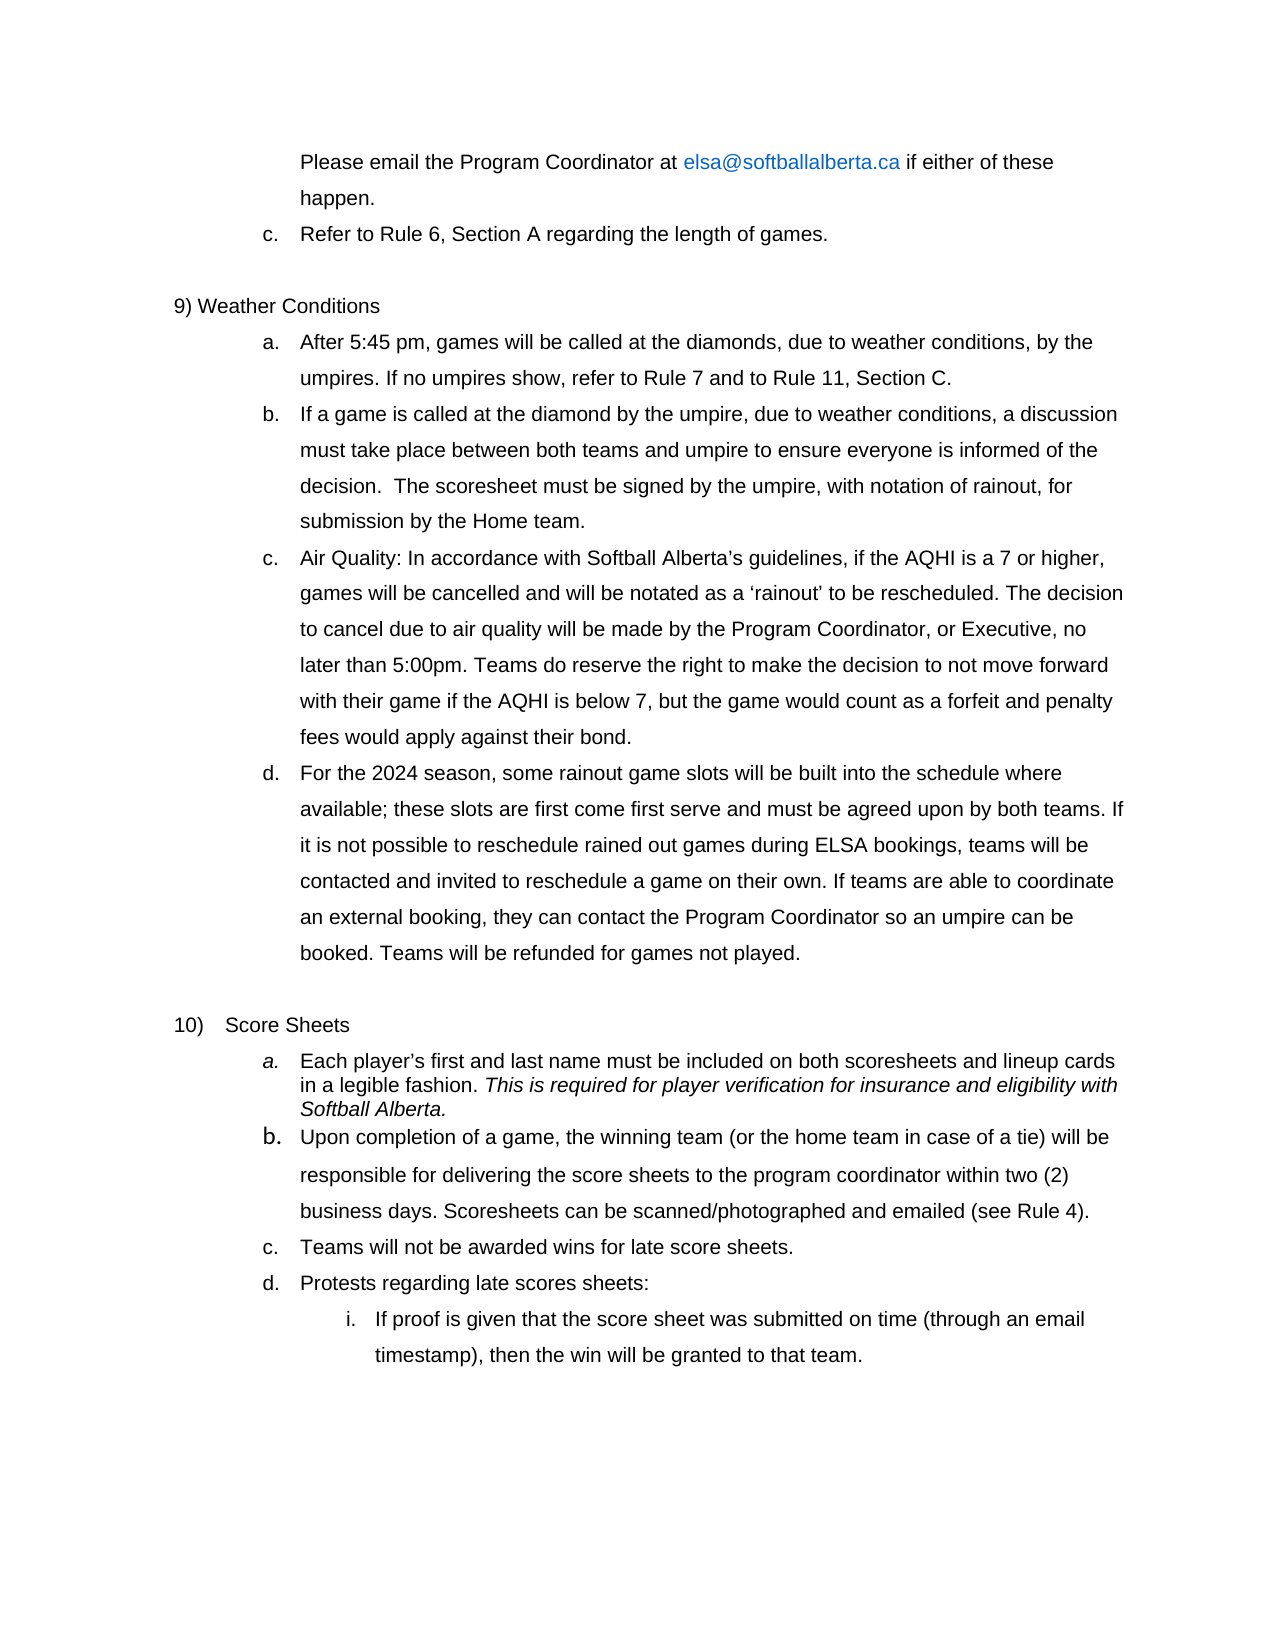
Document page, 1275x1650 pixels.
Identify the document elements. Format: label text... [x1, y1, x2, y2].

list Each player’s first and last name must be included on both scoresheets and lineup cards in a legible fashion. This is required for player verification for insurance and eligibility with Softball Alberta. [262, 1048, 1125, 1120]
list Upon completion of a game, the winning team (or the home team in case of a tie) will be responsible for delivering the score sheets to the program coordinator within two (2) business days. Scoresheets can be scanned/photographed and emailed (see Rule 4). [262, 1120, 1125, 1223]
list After 5:45 pm, games will be called at the diamonds, due to weather conditions, by the umpires. If no umpires show, refer to Rule 7 and to Rule 11, Section C. [262, 330, 1125, 389]
list Score Sheets [174, 1012, 1125, 1036]
list Refer to Rule 6, Section A regarding the length of games. [262, 222, 1125, 246]
list If a game is called at the diamond by the umpire, due to weather conditions, a discussion must take place between both teams and umpire to ensure everyone is informed of the decision. The scoresheet must be signed by the umpire, with notation of rainout, for submission by the Home team. [262, 402, 1125, 533]
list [262, 150, 1125, 210]
list Teams will not be awarded wins for late score sheets. [262, 1235, 1125, 1259]
list Protests regarding late scores sheets: [262, 1271, 1125, 1294]
list For the 2024 season, some rainout game slots will be built into the schedule where available; these slots are first come first serve and must be agreed upon by both teams. If it is not possible to reschedule rained out games during ELSA bookings, teams will be contacted and invited to reschedule a game on their own. If teams are able to coordinate an external booking, they can contact the Program Coordinator so an umpire can be booked. Teams will be refunded for games not played. [262, 761, 1125, 964]
list Weather Conditions [174, 294, 1125, 318]
list Air Quality: In accordance with Softball Alberta’s guidelines, if the AQHI is a 7 or higher, games will be cancelled and will be notated as a ‘rainout’ to be rescheduled. The decision to cancel due to air quality will be made by the Program Coordinator, or Executive, no later than 5:00pm. Teams do reserve the right to make the decision to not move forward with their game if the AQHI is below 7, but the game would count as a forfeit and penalty fees would apply against their bond. [262, 545, 1125, 749]
list If proof is given that the score sheet was submitted on time (through an email timestamp), then the win will be granted to that team. [356, 1307, 1125, 1366]
